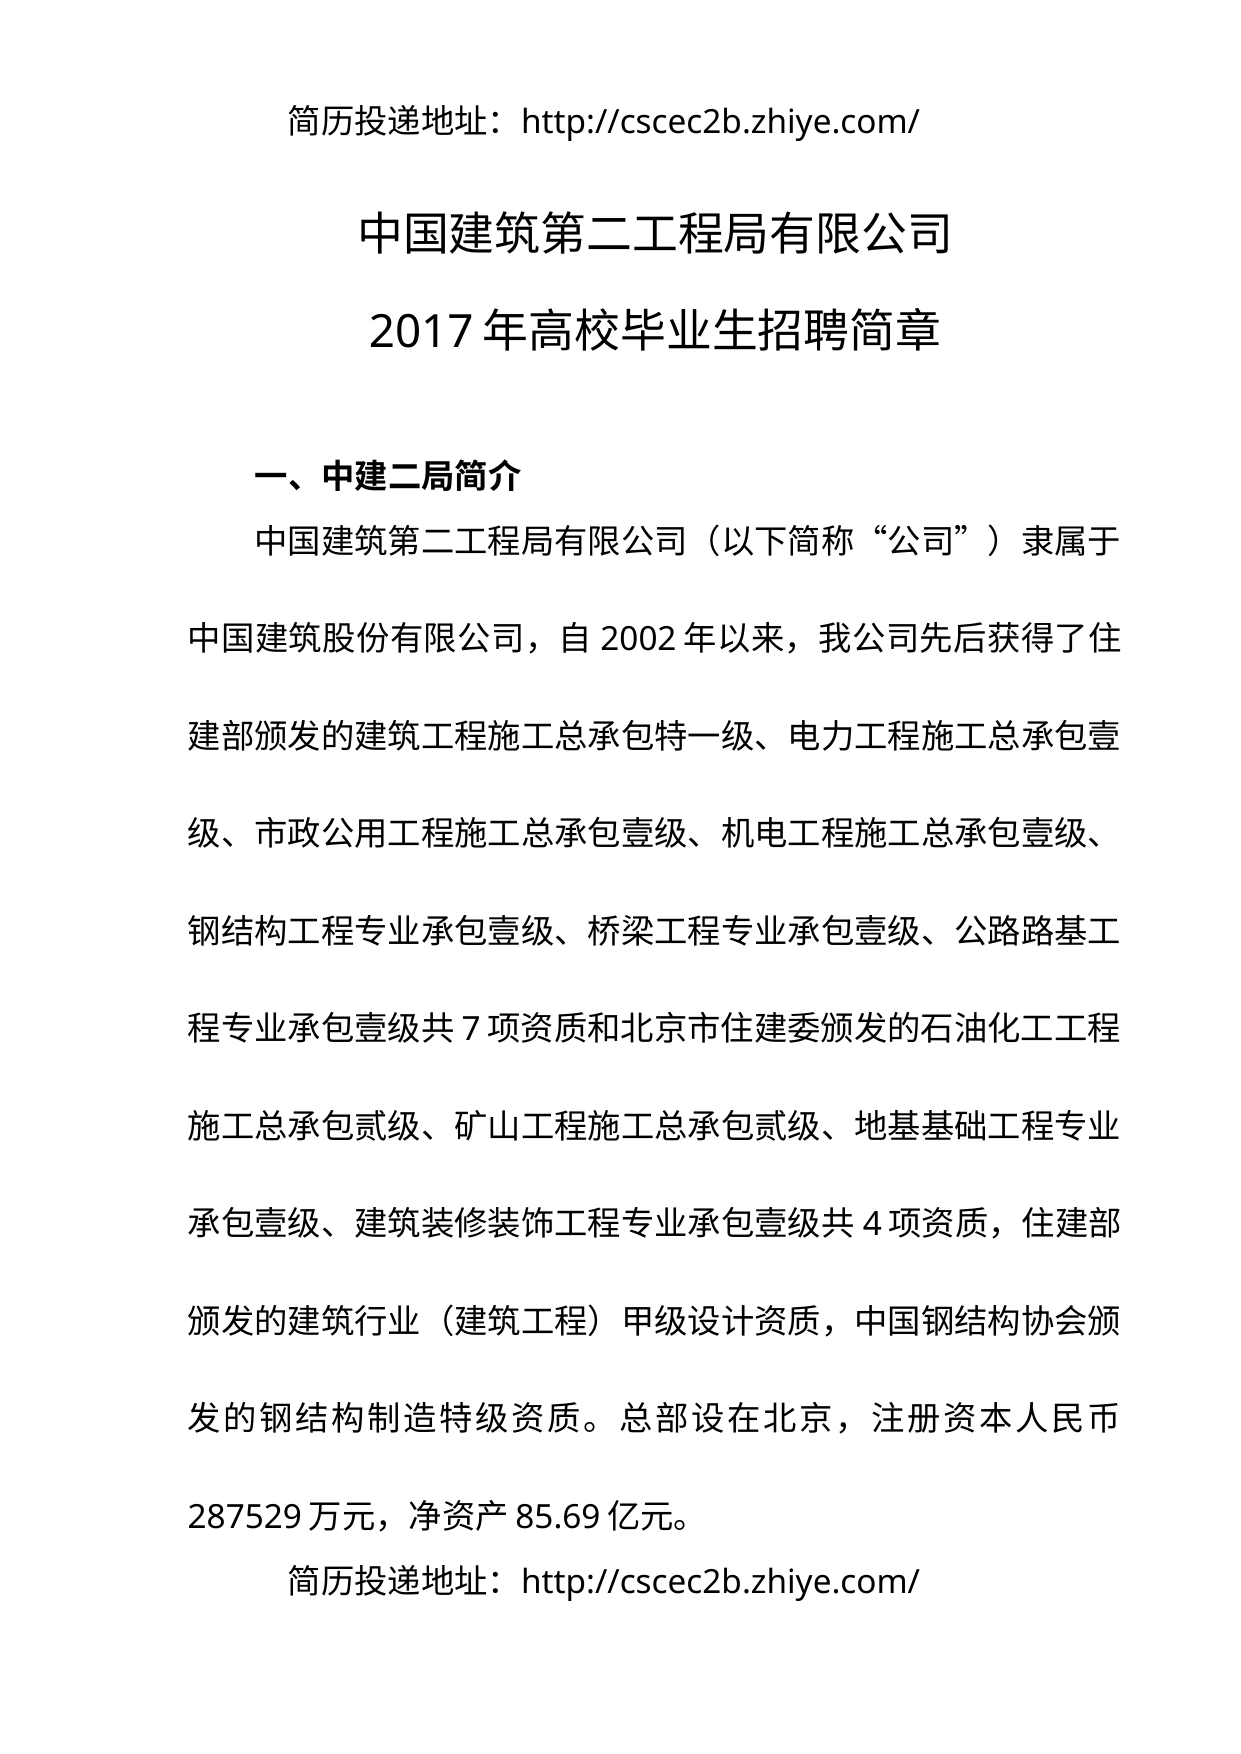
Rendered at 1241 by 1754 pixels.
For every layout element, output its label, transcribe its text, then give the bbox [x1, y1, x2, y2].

text 中国建筑第二工程局有限公司（以下简称“公司”）隶属于中国建筑股份有限公司，自 2002年以来，我公司先后获得了住建部颁发的建筑工程施工总承包特一级、电力工程施工总承包壹级、市政公用工程施工总承包壹级、机电工程施工总承包壹级、钢结构工程专业承包壹级、桥梁工程专业承包壹级、公路路基工程专业承包壹级共7项资质和北京市住建委颁发的石油化工工程施工总承包贰级、矿山工程施工总承包贰级、地基基础工程专业承包壹级、建筑装修装饰工程专业承包壹级共4项资质，住建部颁发的建筑行业（建筑工程）甲级设计资质，中国钢结构协会颁发的钢结构制造特级资质。总部设在北京，注册资本人民币287529万元，净资产85.69亿元。 [187, 506, 1122, 1546]
text 2017年高校毕业生招聘简章 [187, 279, 1122, 376]
text 中国建筑第二工程局有限公司 [187, 181, 1122, 279]
text 一、中建二局简介 [187, 441, 1122, 506]
